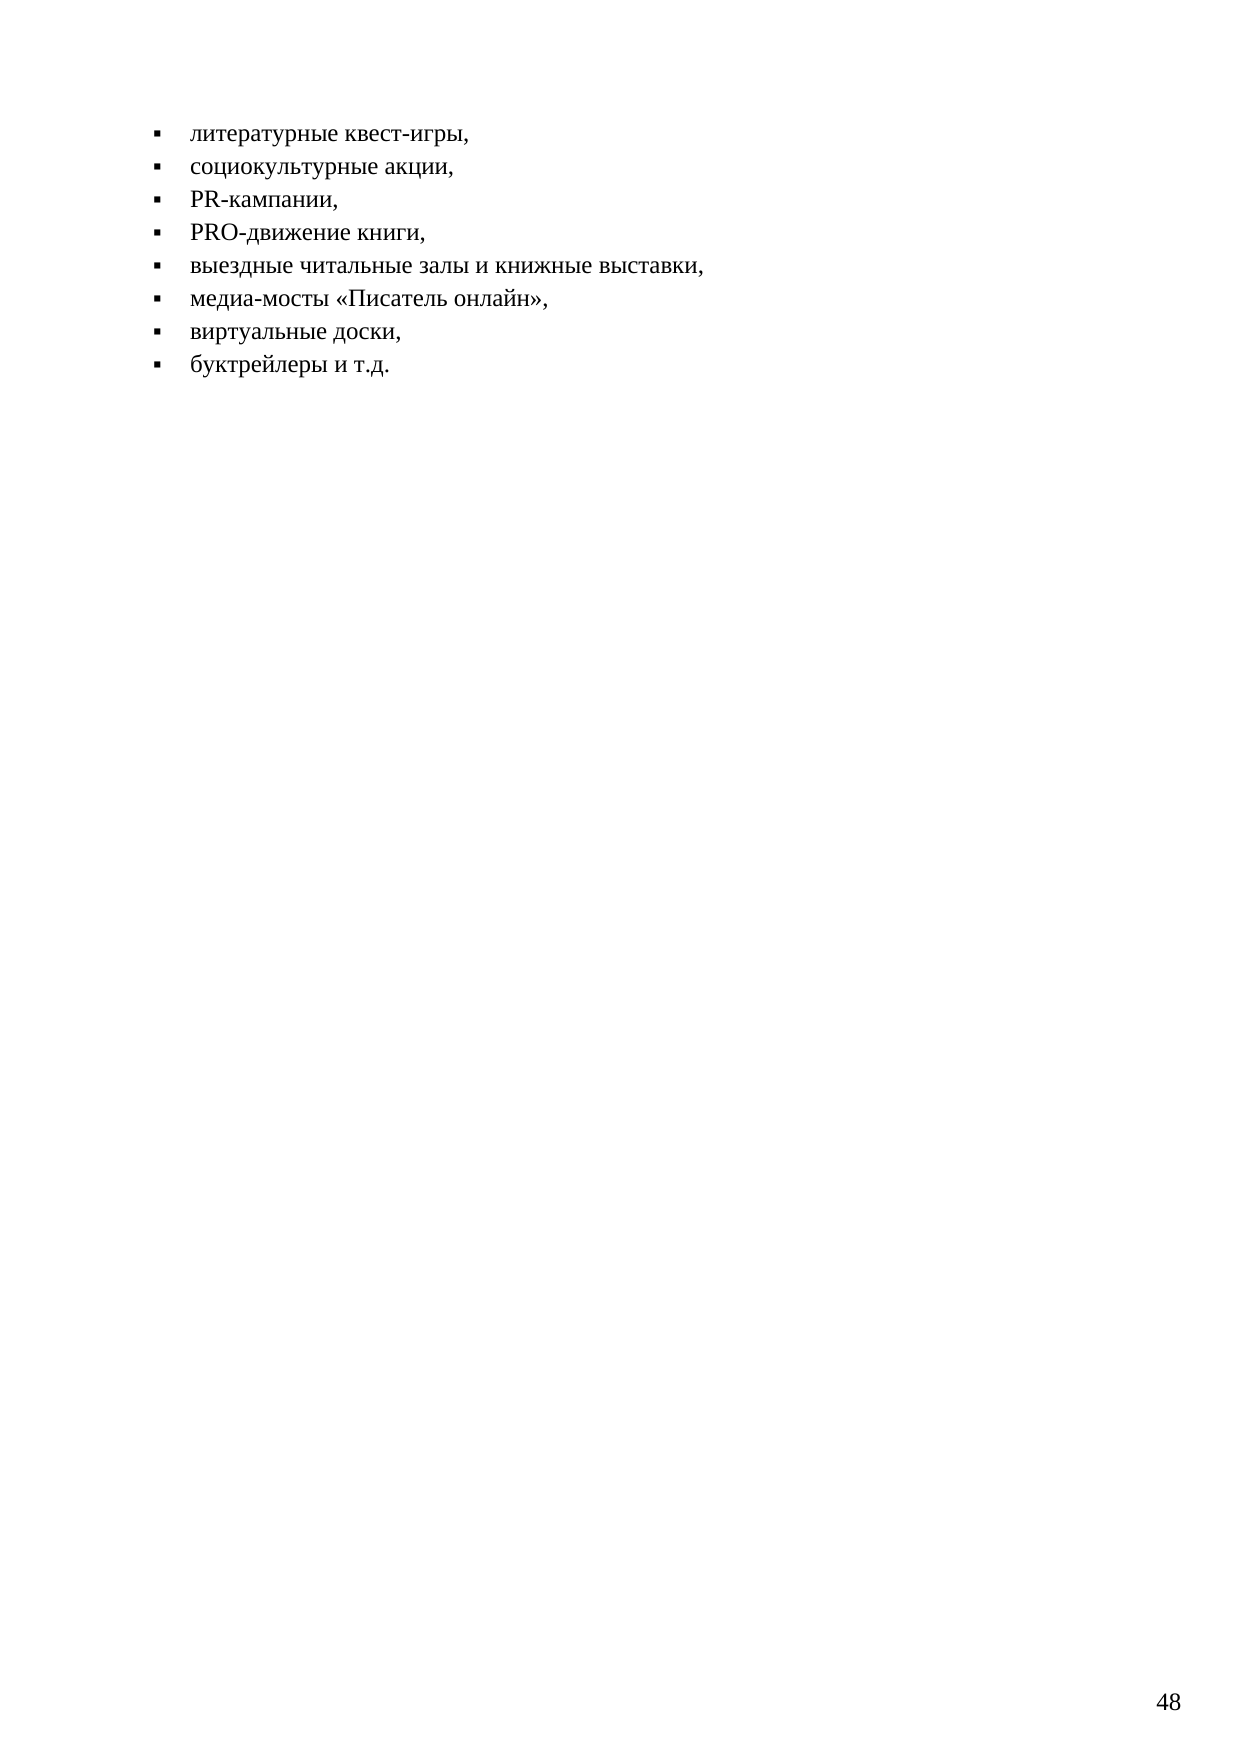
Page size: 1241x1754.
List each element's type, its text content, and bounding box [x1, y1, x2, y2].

list медиа-мосты «Писатель онлайн», [152, 283, 1181, 312]
list виртуальные доски, [152, 316, 1181, 345]
list PR-кампании, [152, 184, 1181, 213]
list PRO-движение книги, [152, 217, 1181, 246]
list выездные читальные залы и книжные выставки, [152, 250, 1181, 279]
list буктрейлеры и т.д. [152, 349, 1181, 378]
list социокультурные акции, [152, 151, 1181, 180]
list литературные квест-игры, [152, 118, 1181, 147]
